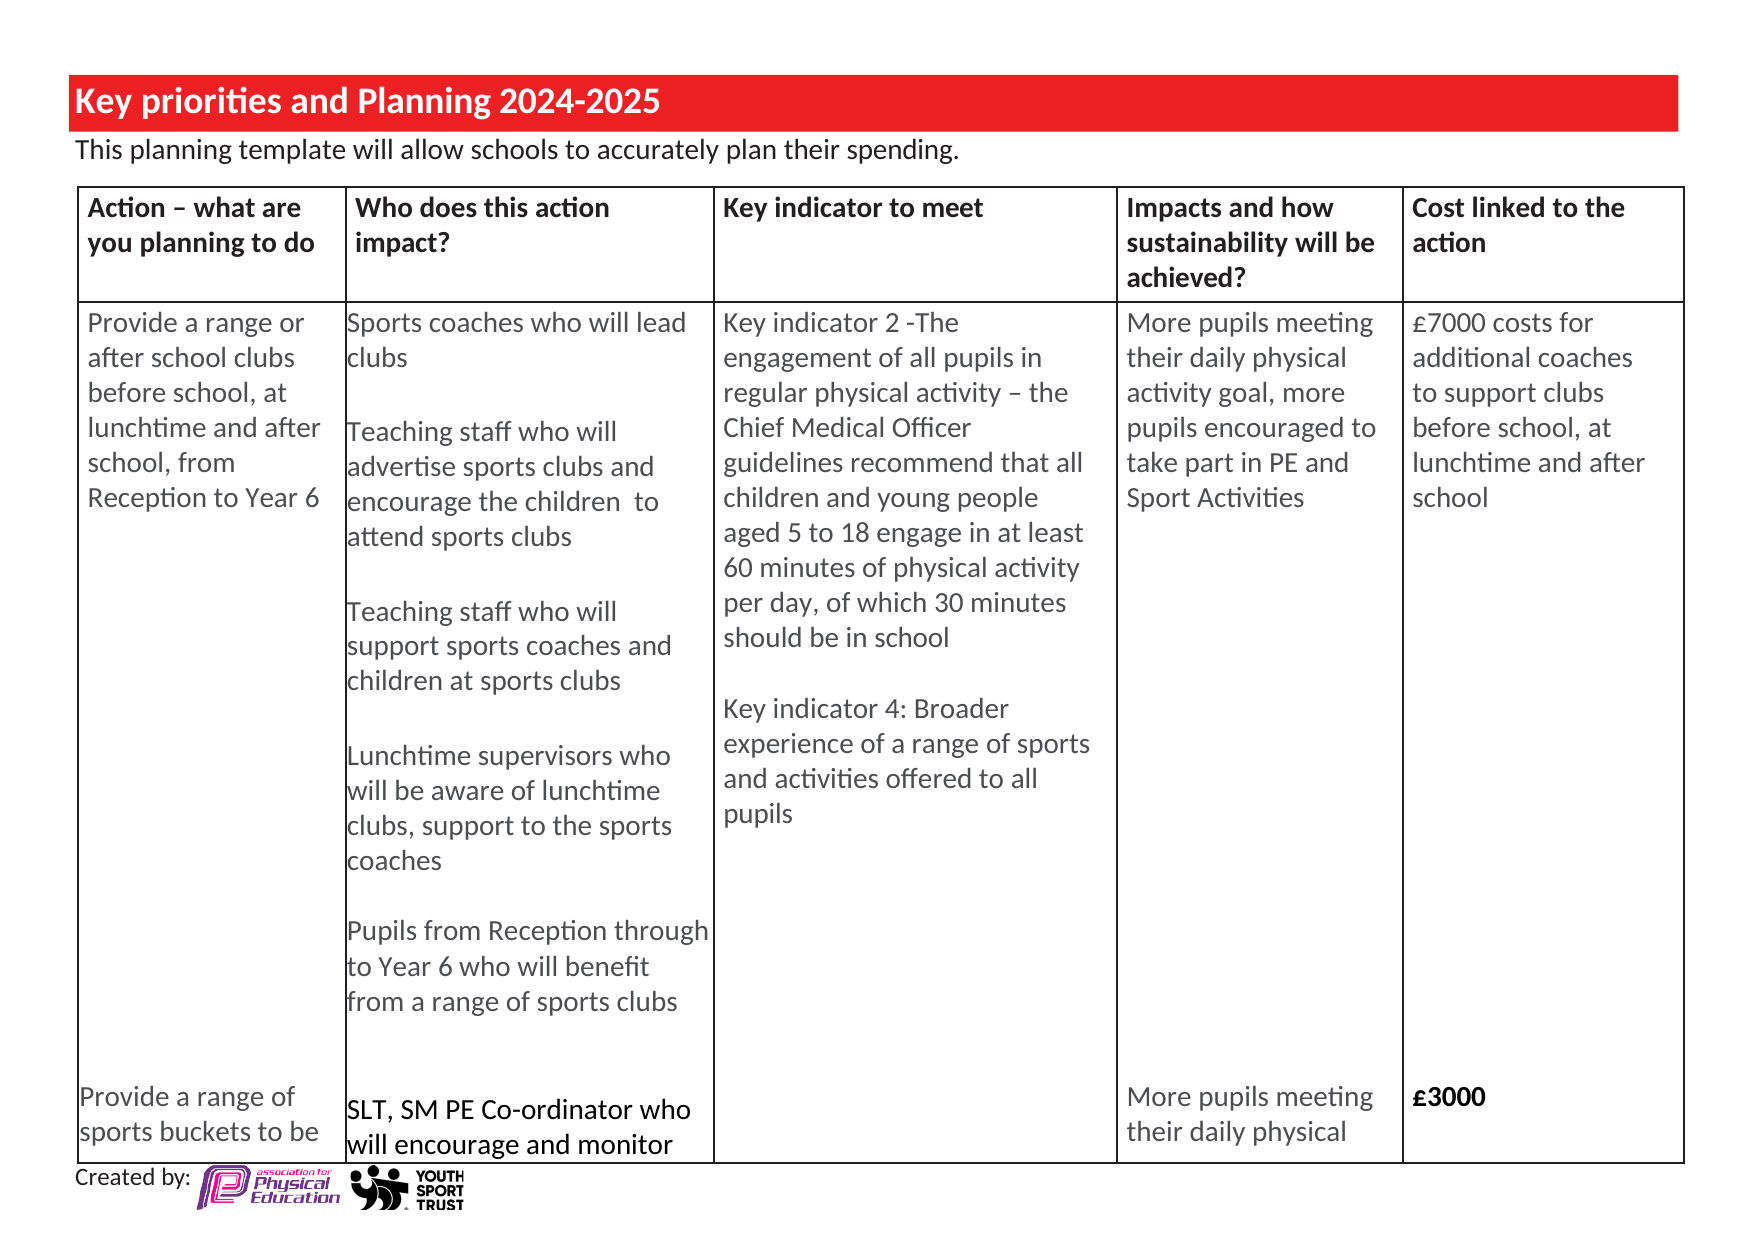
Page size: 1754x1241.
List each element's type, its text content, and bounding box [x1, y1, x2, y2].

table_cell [1118, 303, 1402, 1162]
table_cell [1404, 303, 1683, 1162]
table_header Key indicator to meet [715, 188, 1116, 301]
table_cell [347, 303, 713, 1162]
picture [196, 1165, 340, 1210]
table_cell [715, 303, 1116, 1162]
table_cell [79, 303, 345, 1162]
text This planning template will allow schools to accurately plan their spending. [75, 132, 1693, 166]
picture [350, 1165, 464, 1210]
table_header Action – what are you planning to do [79, 188, 345, 301]
table_header Impacts and how sustainability will be achieved? [1118, 188, 1402, 301]
table_header Cost linked to the action [1404, 188, 1683, 301]
table_header Who does this action impact? [347, 188, 713, 301]
